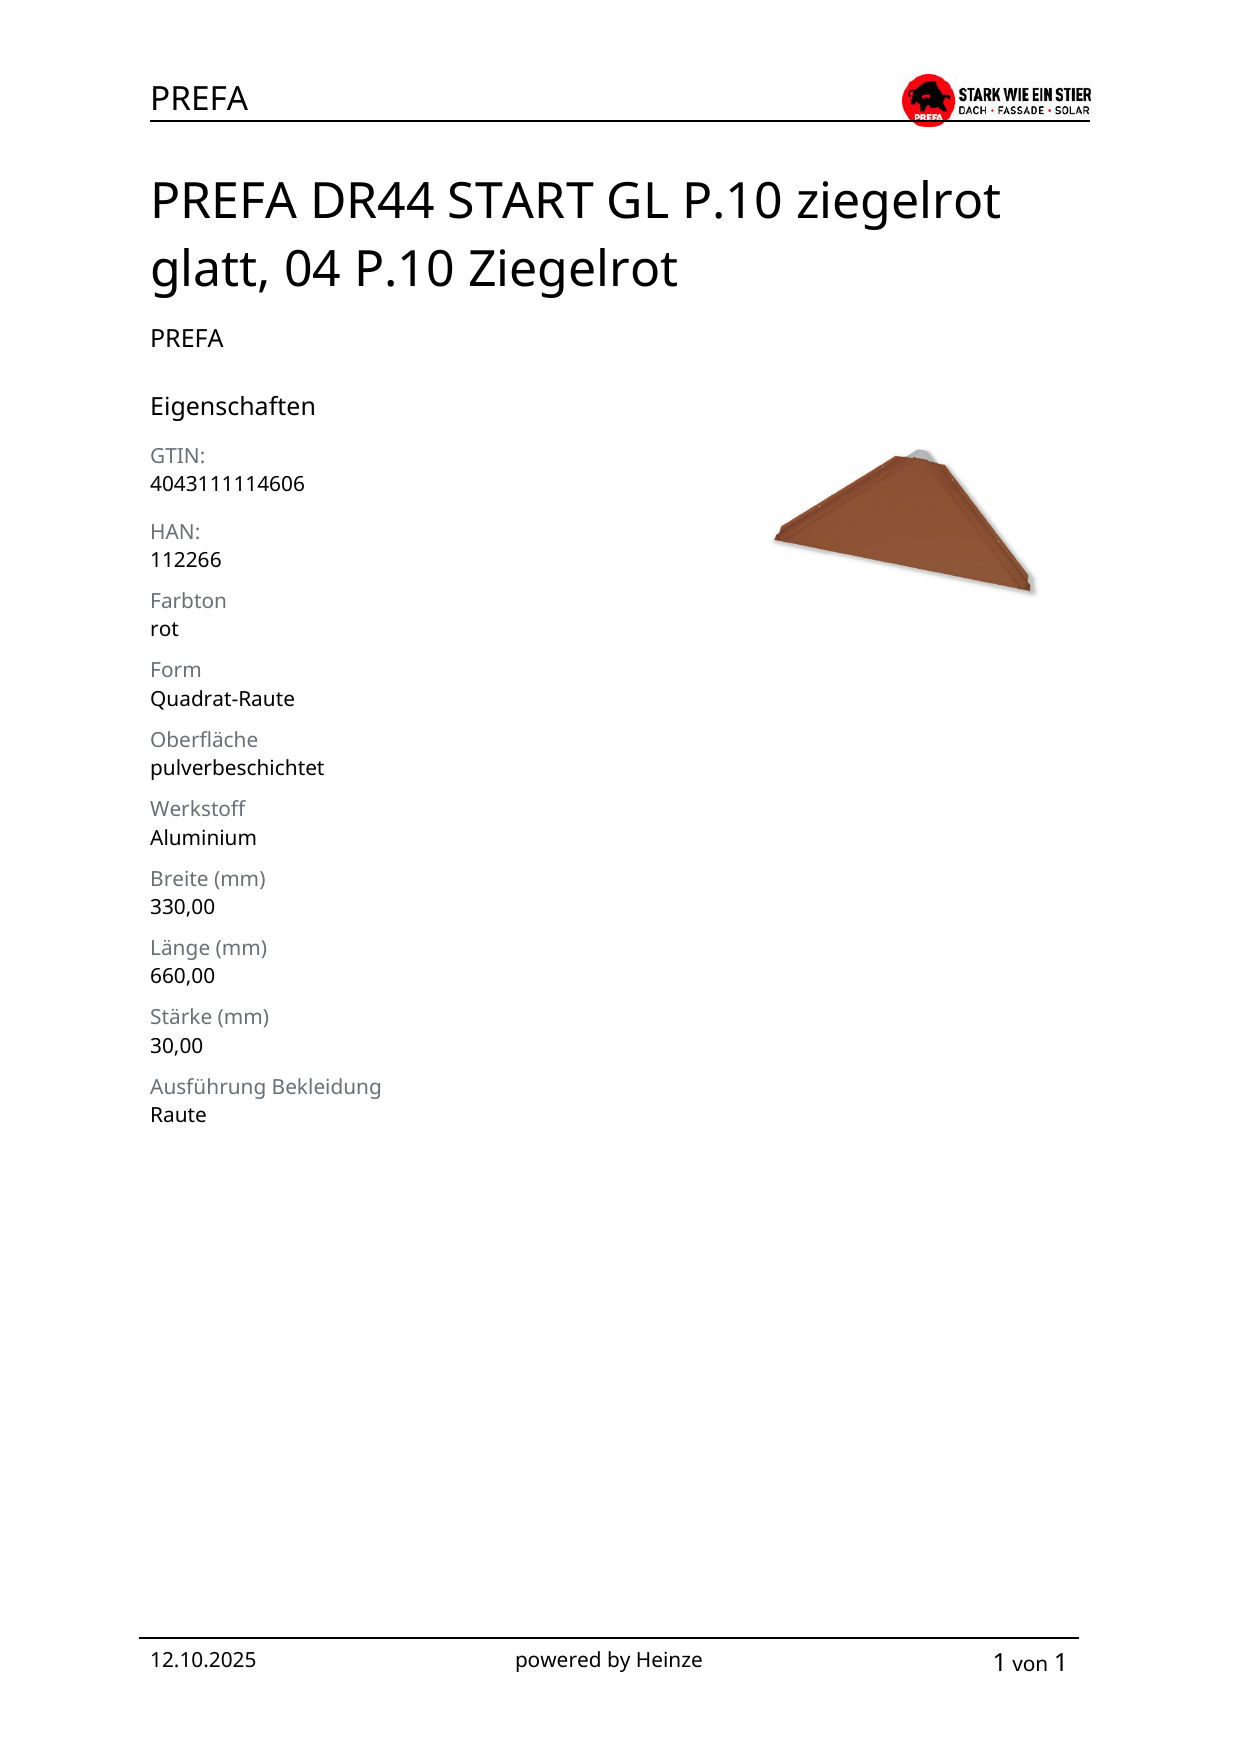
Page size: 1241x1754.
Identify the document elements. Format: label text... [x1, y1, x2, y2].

text 660,00 [150, 961, 1090, 990]
text pulverbeschichtet [150, 753, 1090, 782]
text Oberfläche [150, 725, 1090, 753]
text Werkstoff [150, 794, 1090, 823]
text 30,00 [150, 1031, 1090, 1059]
text PREFA DR44 START GL P.10 ziegelrot glatt, 04 P.10 Ziegelrot [150, 165, 1090, 301]
text 112266 [150, 545, 715, 574]
text Eigenschaften [150, 388, 715, 422]
text GTIN: [150, 441, 715, 469]
text Farbton [150, 586, 715, 614]
text PREFA [150, 320, 1090, 354]
text Länge (mm) [150, 933, 1090, 961]
text Stärke (mm) [150, 1002, 1090, 1031]
text Aluminium [150, 823, 1090, 851]
text Quadrat-Raute [150, 684, 1090, 712]
text Breite (mm) [150, 864, 1090, 892]
picture [902, 122, 1091, 127]
text Raute [150, 1100, 1090, 1129]
text 330,00 [150, 892, 1090, 921]
text Form [150, 656, 715, 684]
text HAN: [150, 517, 715, 545]
picture [902, 74, 1091, 121]
text Ausführung Bekleidung [150, 1072, 1090, 1100]
text 4043111114606 [150, 469, 715, 498]
text rot [150, 614, 715, 643]
picture [715, 388, 1091, 689]
